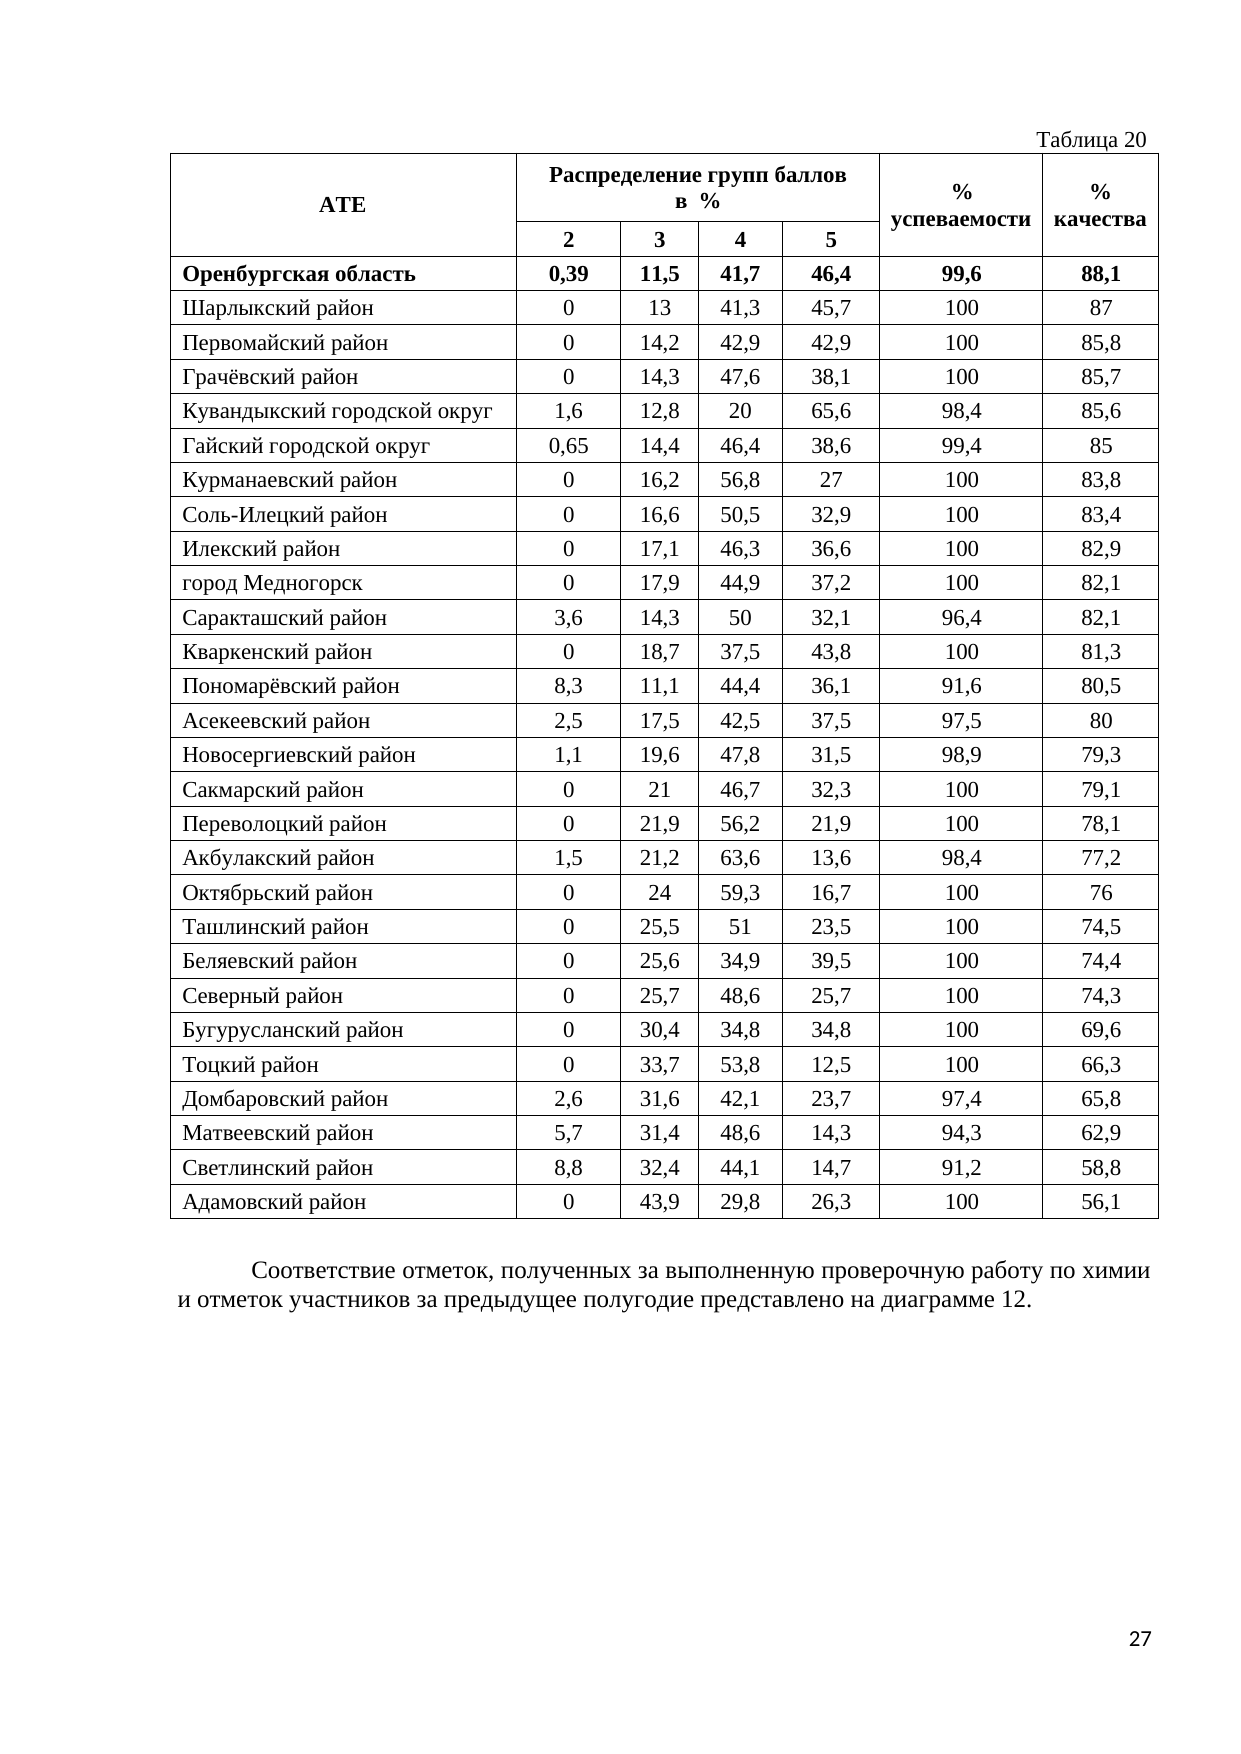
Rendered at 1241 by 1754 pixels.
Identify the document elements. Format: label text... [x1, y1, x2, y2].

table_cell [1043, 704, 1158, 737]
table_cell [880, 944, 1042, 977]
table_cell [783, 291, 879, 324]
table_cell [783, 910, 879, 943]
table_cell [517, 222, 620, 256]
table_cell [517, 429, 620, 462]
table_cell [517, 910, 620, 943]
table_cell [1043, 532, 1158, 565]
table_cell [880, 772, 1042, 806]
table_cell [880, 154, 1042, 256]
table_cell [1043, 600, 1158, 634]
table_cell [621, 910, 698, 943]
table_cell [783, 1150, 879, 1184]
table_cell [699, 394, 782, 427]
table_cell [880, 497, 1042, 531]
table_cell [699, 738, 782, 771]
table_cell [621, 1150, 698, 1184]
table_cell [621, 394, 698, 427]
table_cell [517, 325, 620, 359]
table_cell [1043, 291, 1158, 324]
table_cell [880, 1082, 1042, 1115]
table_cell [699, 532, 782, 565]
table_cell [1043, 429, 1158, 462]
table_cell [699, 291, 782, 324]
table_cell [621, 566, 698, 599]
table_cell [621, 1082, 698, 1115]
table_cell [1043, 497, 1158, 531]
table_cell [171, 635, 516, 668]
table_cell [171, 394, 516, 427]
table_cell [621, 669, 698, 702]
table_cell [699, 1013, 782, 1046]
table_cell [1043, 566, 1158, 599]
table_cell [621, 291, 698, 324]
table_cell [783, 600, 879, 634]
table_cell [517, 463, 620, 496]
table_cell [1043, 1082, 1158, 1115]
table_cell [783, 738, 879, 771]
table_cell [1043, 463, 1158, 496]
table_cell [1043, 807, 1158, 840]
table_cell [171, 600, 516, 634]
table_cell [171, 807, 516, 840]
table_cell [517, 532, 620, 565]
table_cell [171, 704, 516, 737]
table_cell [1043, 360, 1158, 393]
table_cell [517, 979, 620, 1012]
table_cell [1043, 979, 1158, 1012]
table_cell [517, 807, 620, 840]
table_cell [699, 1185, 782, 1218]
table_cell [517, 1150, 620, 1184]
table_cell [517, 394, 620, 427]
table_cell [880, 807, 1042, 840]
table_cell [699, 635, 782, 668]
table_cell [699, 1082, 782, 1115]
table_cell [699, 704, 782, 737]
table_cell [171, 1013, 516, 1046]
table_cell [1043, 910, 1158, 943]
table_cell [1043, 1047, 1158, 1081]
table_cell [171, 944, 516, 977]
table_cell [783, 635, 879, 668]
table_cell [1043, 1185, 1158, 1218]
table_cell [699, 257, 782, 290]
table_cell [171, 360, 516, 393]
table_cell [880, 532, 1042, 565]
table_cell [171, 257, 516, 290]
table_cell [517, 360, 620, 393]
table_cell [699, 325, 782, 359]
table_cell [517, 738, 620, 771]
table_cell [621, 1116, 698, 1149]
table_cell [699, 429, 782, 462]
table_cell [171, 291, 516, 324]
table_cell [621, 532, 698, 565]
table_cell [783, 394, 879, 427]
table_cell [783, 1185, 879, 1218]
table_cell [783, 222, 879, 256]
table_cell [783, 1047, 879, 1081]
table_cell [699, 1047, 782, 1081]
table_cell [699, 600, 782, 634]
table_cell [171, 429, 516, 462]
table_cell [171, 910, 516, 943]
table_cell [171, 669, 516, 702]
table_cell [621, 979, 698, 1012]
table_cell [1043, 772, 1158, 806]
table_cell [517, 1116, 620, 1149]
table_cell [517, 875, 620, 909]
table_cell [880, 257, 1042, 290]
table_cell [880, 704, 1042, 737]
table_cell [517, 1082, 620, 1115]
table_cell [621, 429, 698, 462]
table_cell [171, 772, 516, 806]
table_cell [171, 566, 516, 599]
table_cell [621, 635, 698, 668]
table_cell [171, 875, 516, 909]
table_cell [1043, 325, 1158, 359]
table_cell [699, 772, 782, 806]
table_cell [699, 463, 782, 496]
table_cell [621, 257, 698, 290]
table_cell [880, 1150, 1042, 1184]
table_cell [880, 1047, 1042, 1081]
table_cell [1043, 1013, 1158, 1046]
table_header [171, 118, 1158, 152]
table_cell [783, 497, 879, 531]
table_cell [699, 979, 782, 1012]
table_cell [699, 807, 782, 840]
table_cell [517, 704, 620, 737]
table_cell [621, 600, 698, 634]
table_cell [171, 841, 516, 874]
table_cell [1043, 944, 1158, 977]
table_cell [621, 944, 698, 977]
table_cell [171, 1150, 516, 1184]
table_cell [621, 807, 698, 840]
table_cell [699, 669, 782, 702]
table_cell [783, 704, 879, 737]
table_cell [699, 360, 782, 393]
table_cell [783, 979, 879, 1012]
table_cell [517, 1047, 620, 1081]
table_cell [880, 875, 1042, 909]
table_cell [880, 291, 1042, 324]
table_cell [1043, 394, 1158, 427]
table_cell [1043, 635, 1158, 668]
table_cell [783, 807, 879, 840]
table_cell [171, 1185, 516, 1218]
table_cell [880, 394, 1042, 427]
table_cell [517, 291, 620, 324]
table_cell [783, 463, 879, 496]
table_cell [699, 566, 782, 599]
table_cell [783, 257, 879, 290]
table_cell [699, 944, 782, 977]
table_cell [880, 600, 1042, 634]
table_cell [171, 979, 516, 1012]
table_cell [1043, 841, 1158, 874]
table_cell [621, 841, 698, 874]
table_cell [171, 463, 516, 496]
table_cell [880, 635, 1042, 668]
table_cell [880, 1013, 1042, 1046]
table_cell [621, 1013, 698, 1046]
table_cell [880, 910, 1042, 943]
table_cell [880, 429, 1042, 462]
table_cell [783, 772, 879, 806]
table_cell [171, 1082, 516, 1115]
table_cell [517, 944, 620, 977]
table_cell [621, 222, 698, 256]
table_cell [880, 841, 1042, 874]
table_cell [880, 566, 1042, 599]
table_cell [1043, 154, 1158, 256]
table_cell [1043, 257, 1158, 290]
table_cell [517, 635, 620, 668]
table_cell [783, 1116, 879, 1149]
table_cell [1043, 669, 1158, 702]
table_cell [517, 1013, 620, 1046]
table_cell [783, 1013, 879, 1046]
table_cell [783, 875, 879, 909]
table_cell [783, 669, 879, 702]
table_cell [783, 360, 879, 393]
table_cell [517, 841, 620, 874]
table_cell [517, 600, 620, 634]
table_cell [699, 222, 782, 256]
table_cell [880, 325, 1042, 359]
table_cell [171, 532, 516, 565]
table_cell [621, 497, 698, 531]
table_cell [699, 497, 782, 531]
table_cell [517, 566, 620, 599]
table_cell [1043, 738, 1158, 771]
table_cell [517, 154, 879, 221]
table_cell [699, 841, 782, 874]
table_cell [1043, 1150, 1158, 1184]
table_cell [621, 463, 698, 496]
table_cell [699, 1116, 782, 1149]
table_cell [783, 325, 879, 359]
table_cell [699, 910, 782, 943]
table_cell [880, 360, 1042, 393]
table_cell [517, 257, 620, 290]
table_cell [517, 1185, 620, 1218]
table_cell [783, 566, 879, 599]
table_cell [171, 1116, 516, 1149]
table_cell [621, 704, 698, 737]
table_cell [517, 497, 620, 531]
text Соответствие отметок, полученных за выполненную проверочную работу по химии и отметок участников за предыдущее полугодие представлено на диаграмме 12. [177, 1255, 1152, 1313]
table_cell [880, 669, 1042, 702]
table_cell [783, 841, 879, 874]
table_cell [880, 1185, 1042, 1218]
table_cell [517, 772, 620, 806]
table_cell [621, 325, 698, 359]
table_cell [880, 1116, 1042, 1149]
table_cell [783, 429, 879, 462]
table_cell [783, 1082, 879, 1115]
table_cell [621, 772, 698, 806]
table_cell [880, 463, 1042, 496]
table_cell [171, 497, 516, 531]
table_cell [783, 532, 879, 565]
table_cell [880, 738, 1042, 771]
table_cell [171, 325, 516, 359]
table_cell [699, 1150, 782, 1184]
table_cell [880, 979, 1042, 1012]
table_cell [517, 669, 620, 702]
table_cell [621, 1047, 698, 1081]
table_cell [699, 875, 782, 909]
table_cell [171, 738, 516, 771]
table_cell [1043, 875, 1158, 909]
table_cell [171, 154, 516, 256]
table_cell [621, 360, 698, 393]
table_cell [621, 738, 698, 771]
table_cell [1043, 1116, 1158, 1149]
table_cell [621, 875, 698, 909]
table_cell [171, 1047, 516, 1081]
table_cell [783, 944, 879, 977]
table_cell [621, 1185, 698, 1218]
